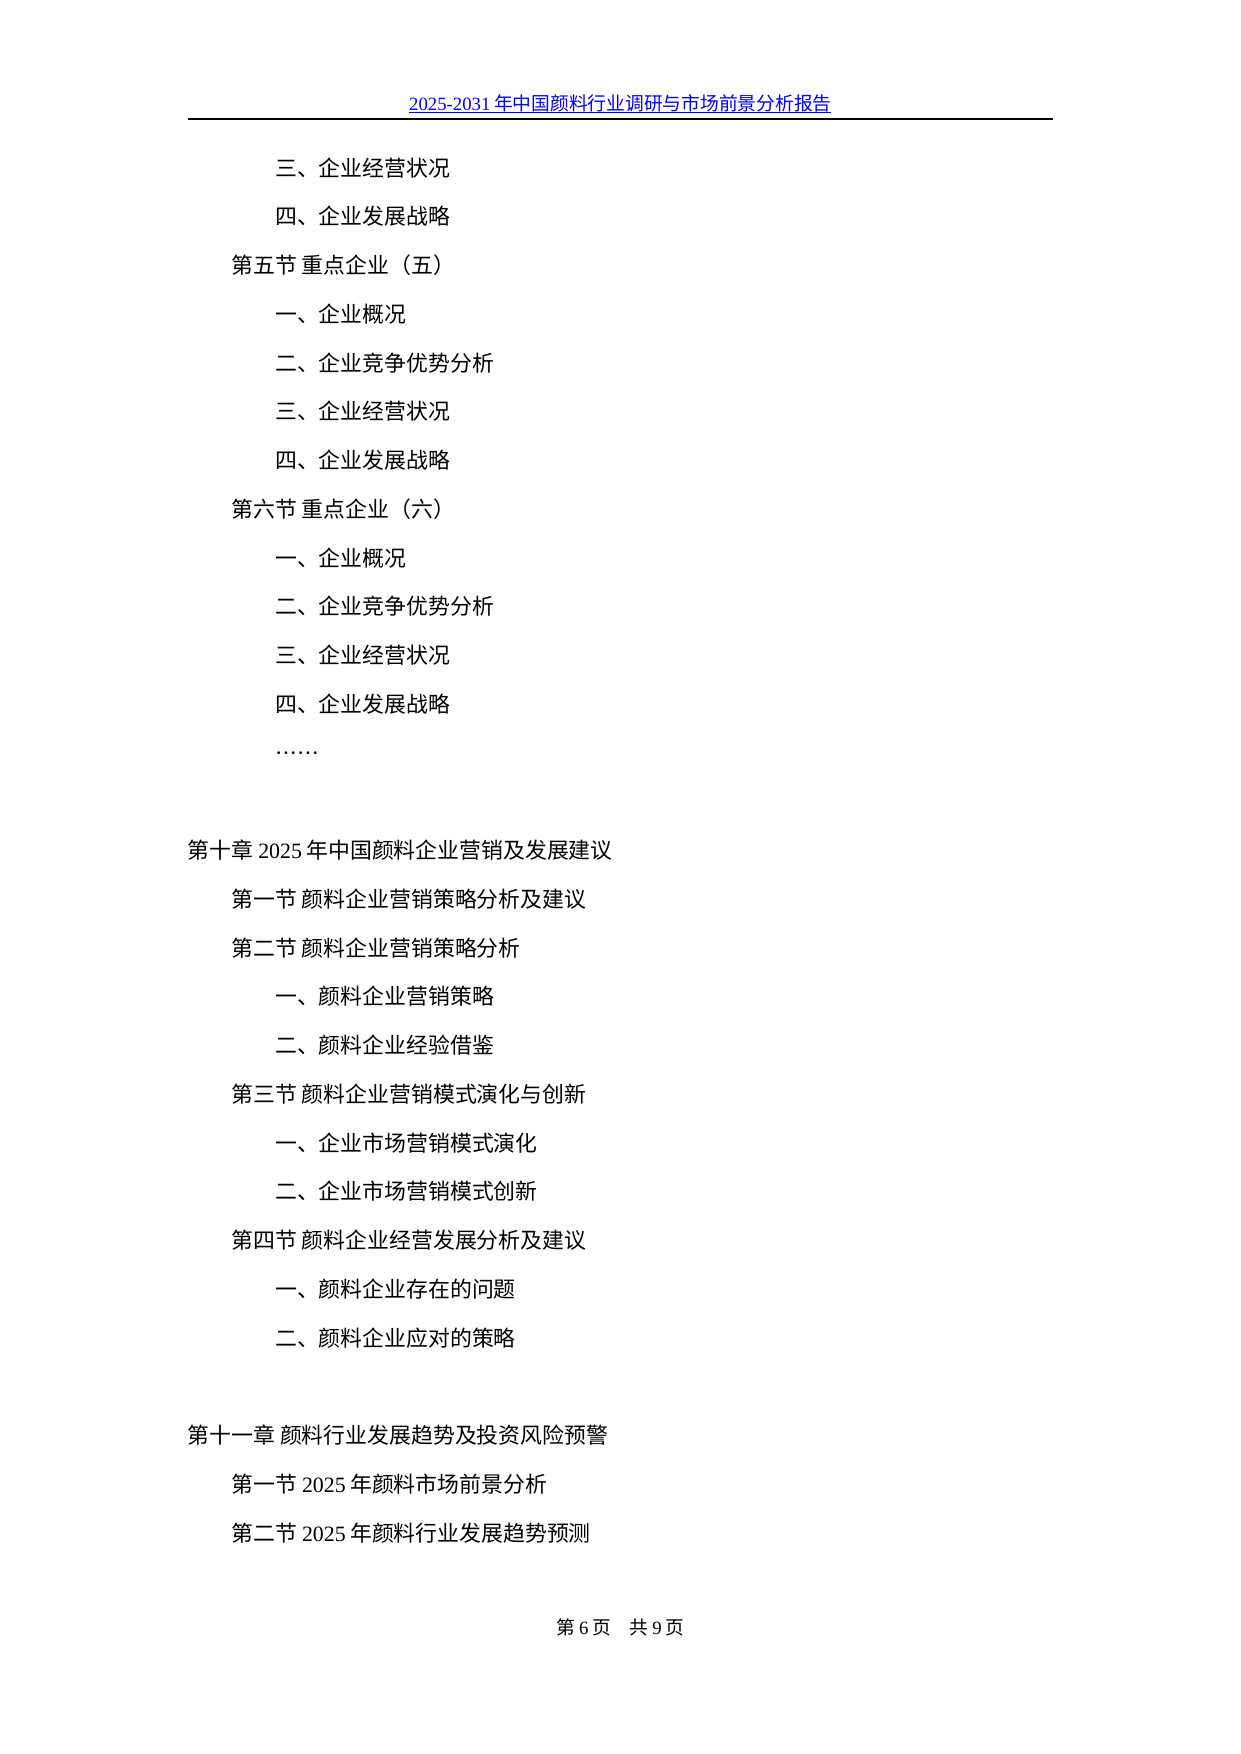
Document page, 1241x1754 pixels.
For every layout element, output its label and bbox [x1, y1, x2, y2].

text [187, 150, 1053, 1548]
